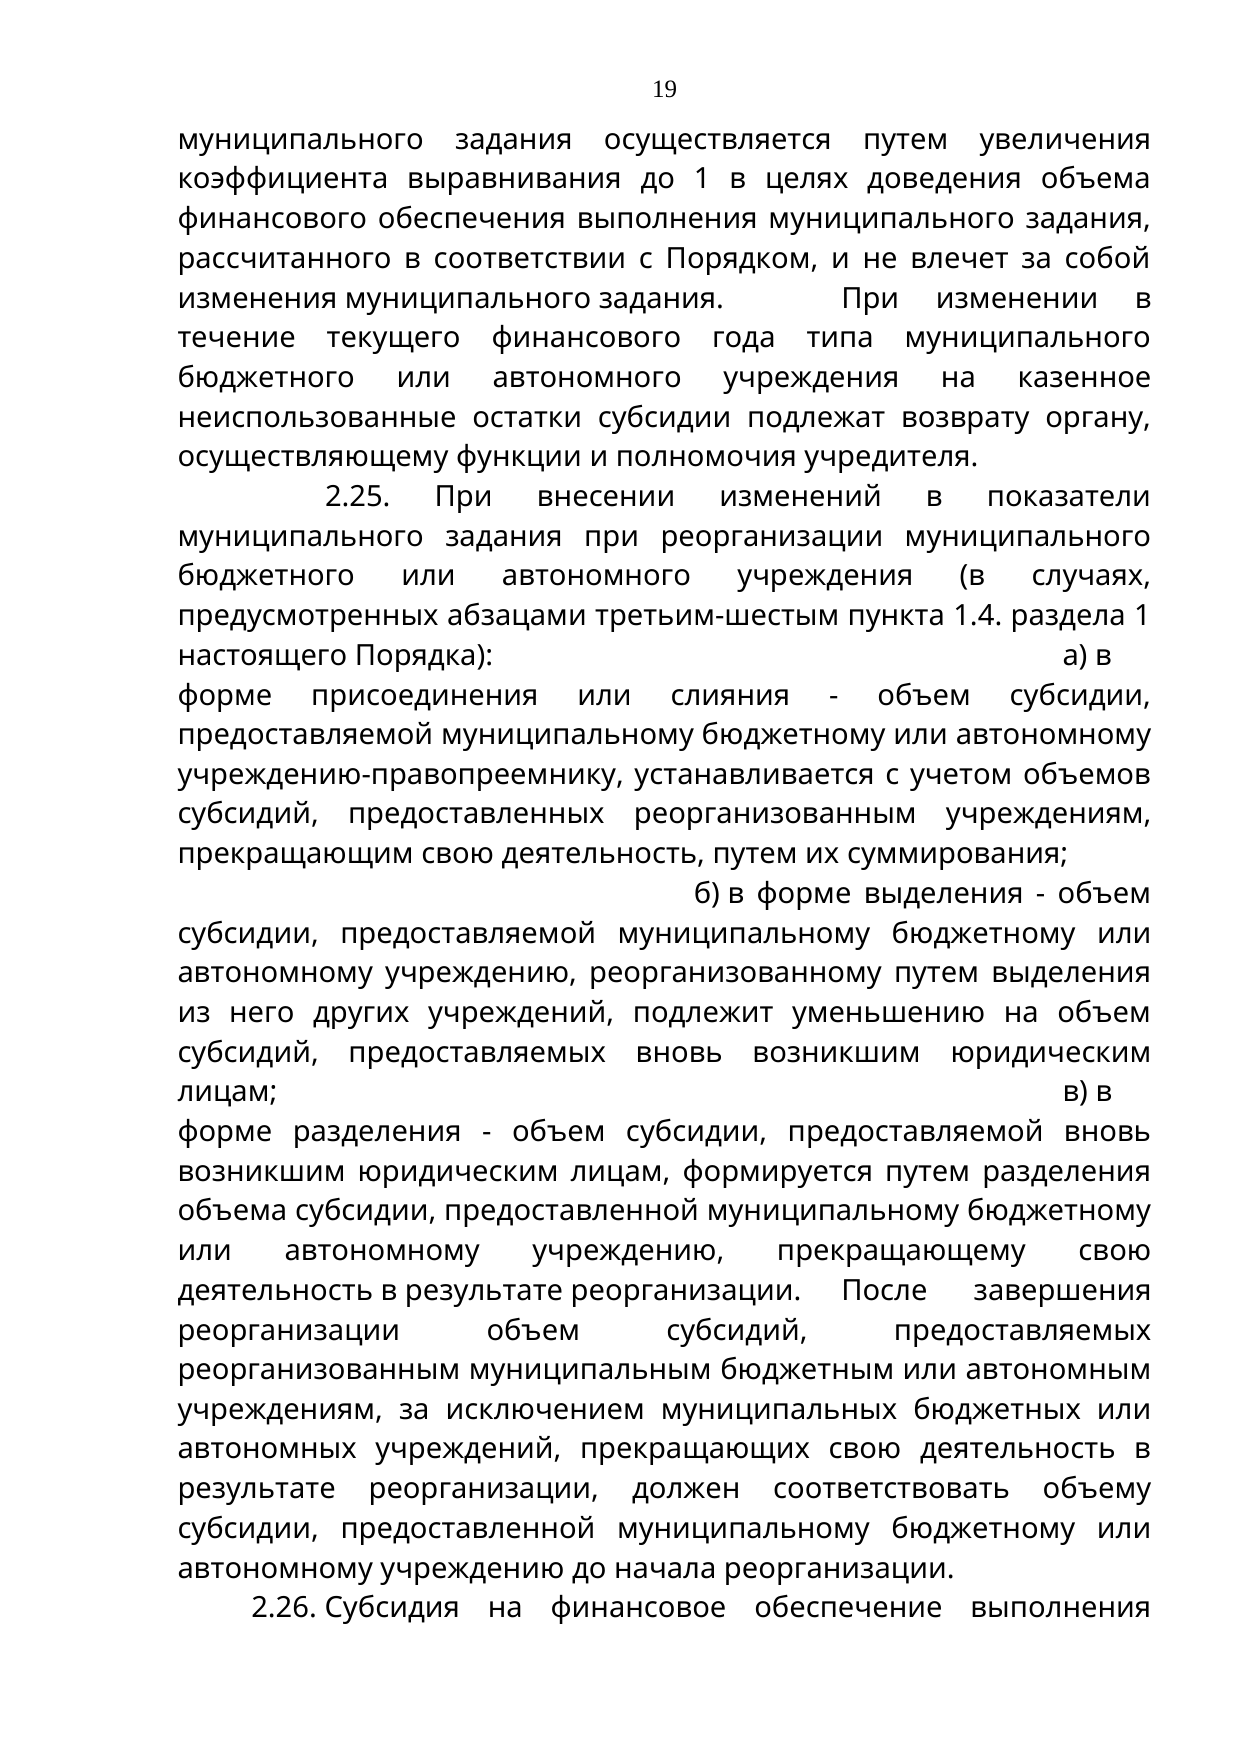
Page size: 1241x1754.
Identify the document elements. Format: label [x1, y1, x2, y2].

text [177, 118, 1152, 1626]
